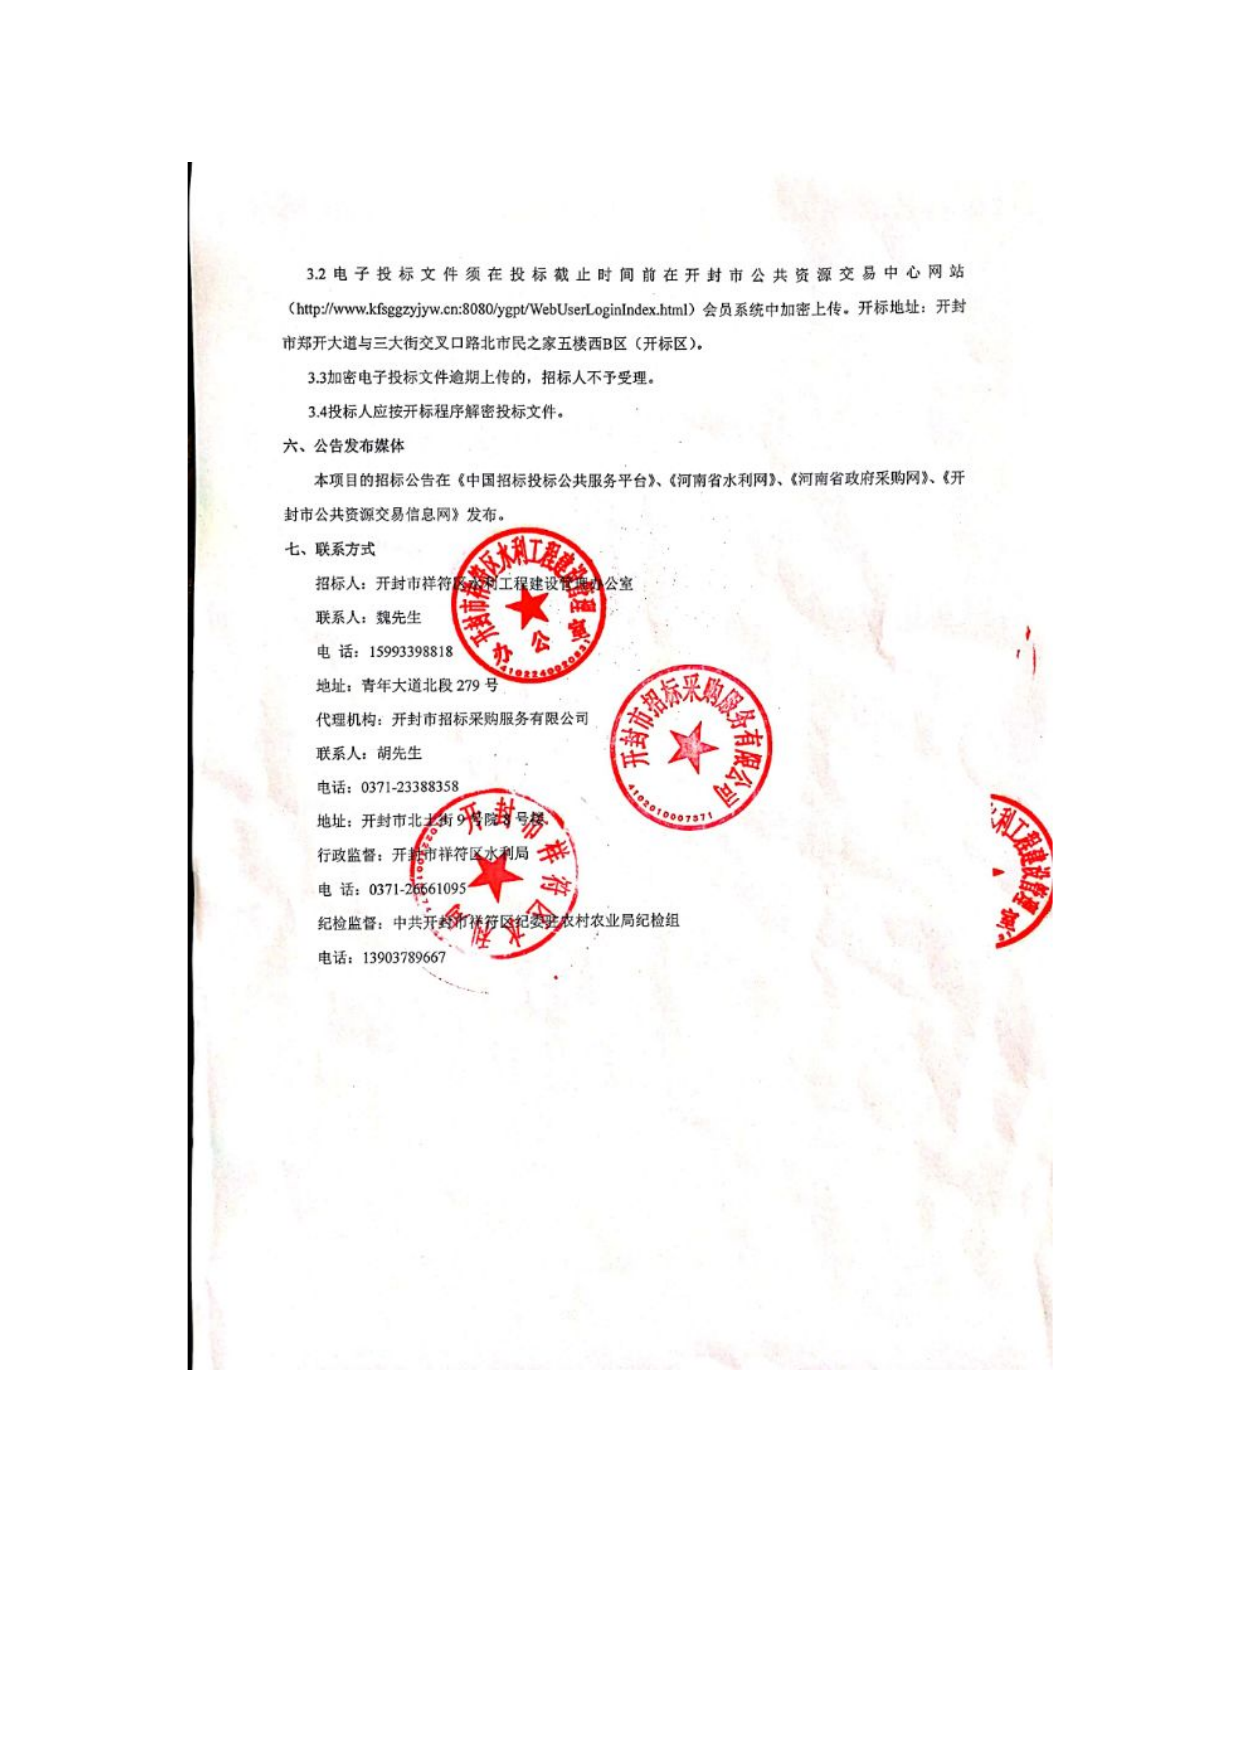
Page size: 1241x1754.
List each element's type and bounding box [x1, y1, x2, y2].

picture [187, 162, 1053, 1370]
